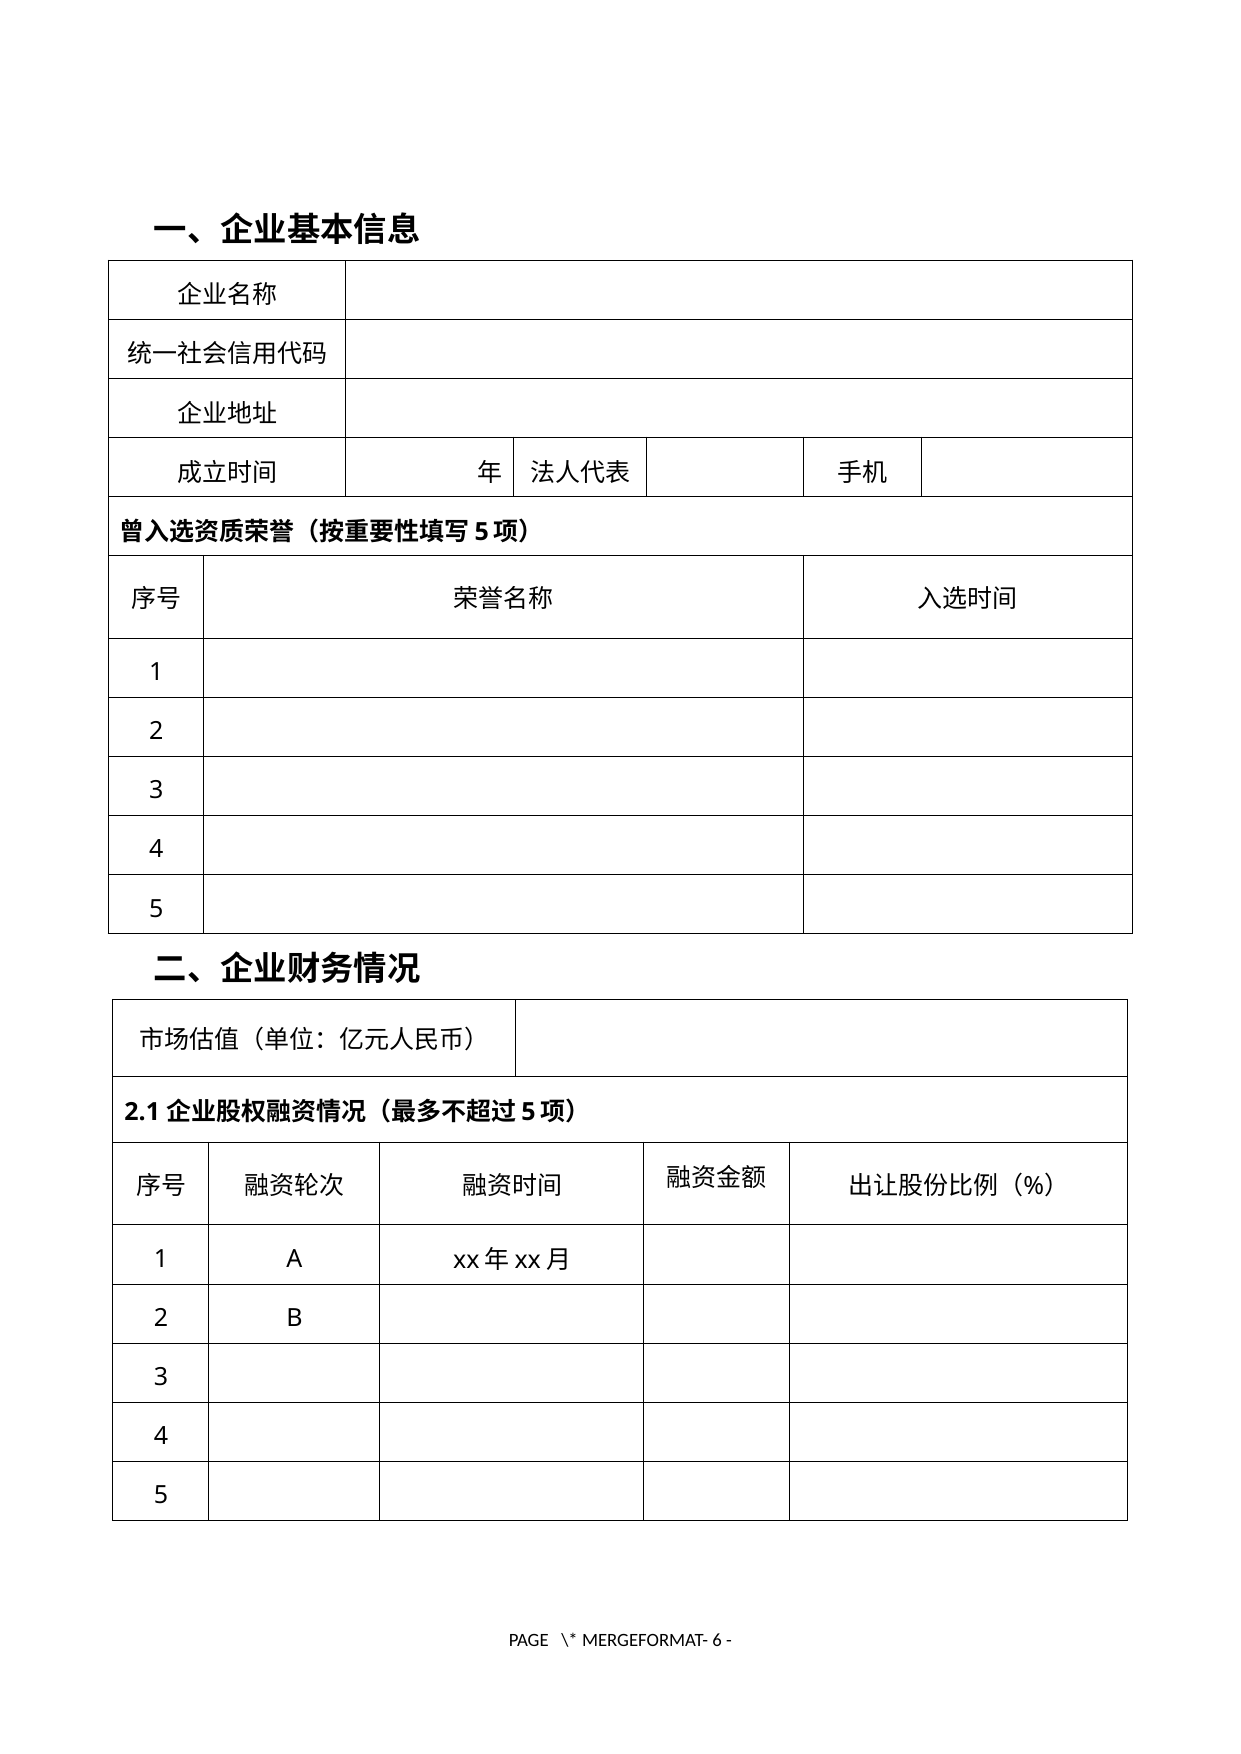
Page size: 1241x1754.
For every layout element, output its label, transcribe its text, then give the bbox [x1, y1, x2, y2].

table_cell 2 [109, 698, 203, 756]
table_cell [790, 1285, 1127, 1342]
table_cell 成立时间 [109, 438, 345, 496]
table_cell 出让股份比例（%） [790, 1143, 1127, 1224]
table_cell 1 [113, 1225, 208, 1283]
table_cell [804, 639, 1132, 697]
table_cell 5 [109, 875, 203, 933]
table_cell [790, 1344, 1127, 1402]
table_cell 年 [346, 438, 513, 496]
table_cell 5 [113, 1462, 208, 1520]
table_cell [644, 1285, 789, 1342]
table_cell 3 [109, 757, 203, 815]
table_cell [380, 1403, 643, 1461]
table_header [516, 1000, 1127, 1076]
table_cell 融资时间 [380, 1143, 643, 1224]
table_cell [922, 438, 1132, 496]
table_cell [209, 1344, 379, 1402]
table_cell [644, 1344, 789, 1402]
table_cell [790, 1462, 1127, 1520]
table_cell [204, 757, 803, 815]
table_cell 2.1 企业股权融资情况（最多不超过5项） [113, 1077, 1127, 1142]
table_cell 曾入选资质荣誉（按重要性填写5项） [109, 497, 1132, 555]
table_cell 融资金额 （万元） [644, 1143, 789, 1224]
table_cell [346, 320, 1132, 378]
table_cell [380, 1344, 643, 1402]
table_cell [804, 816, 1132, 874]
table_cell [804, 698, 1132, 756]
table_cell B [209, 1285, 379, 1342]
table_cell [804, 875, 1132, 933]
table_cell [209, 1462, 379, 1520]
table_header 企业名称 [109, 261, 345, 318]
table_cell 4 [109, 816, 203, 874]
table_cell 序号 [109, 556, 203, 637]
table_cell [204, 816, 803, 874]
text 二、企业财务情况 [153, 934, 1087, 999]
table_cell [644, 1403, 789, 1461]
table_cell [204, 875, 803, 933]
text 一、企业基本信息 [153, 194, 1087, 259]
table_cell [380, 1462, 643, 1520]
table_cell 3 [113, 1344, 208, 1402]
table_cell [644, 1462, 789, 1520]
table_header 市场估值（单位：亿元人民币） [113, 1000, 515, 1076]
table_cell 统一社会信用代码 [109, 320, 345, 378]
table_cell 4 [113, 1403, 208, 1461]
table_cell [647, 438, 803, 496]
table_cell 荣誉名称 [204, 556, 803, 637]
table_cell [380, 1285, 643, 1342]
table_cell [204, 698, 803, 756]
table_cell 法人代表 [514, 438, 646, 496]
table_cell 2 [113, 1285, 208, 1342]
table_cell 手机 [804, 438, 921, 496]
table_cell [204, 639, 803, 697]
table_cell xx年xx月 [380, 1225, 643, 1283]
table_cell [346, 379, 1132, 437]
table_cell 序号 [113, 1143, 208, 1224]
table_cell A [209, 1225, 379, 1283]
table_header [346, 261, 1132, 318]
table_cell [209, 1403, 379, 1461]
table_cell 融资轮次 [209, 1143, 379, 1224]
table_cell 企业地址 [109, 379, 345, 437]
table_cell [790, 1225, 1127, 1283]
table_cell [804, 757, 1132, 815]
table_cell [644, 1225, 789, 1283]
table_cell 1 [109, 639, 203, 697]
table_cell 入选时间 [804, 556, 1132, 637]
table_cell [790, 1403, 1127, 1461]
